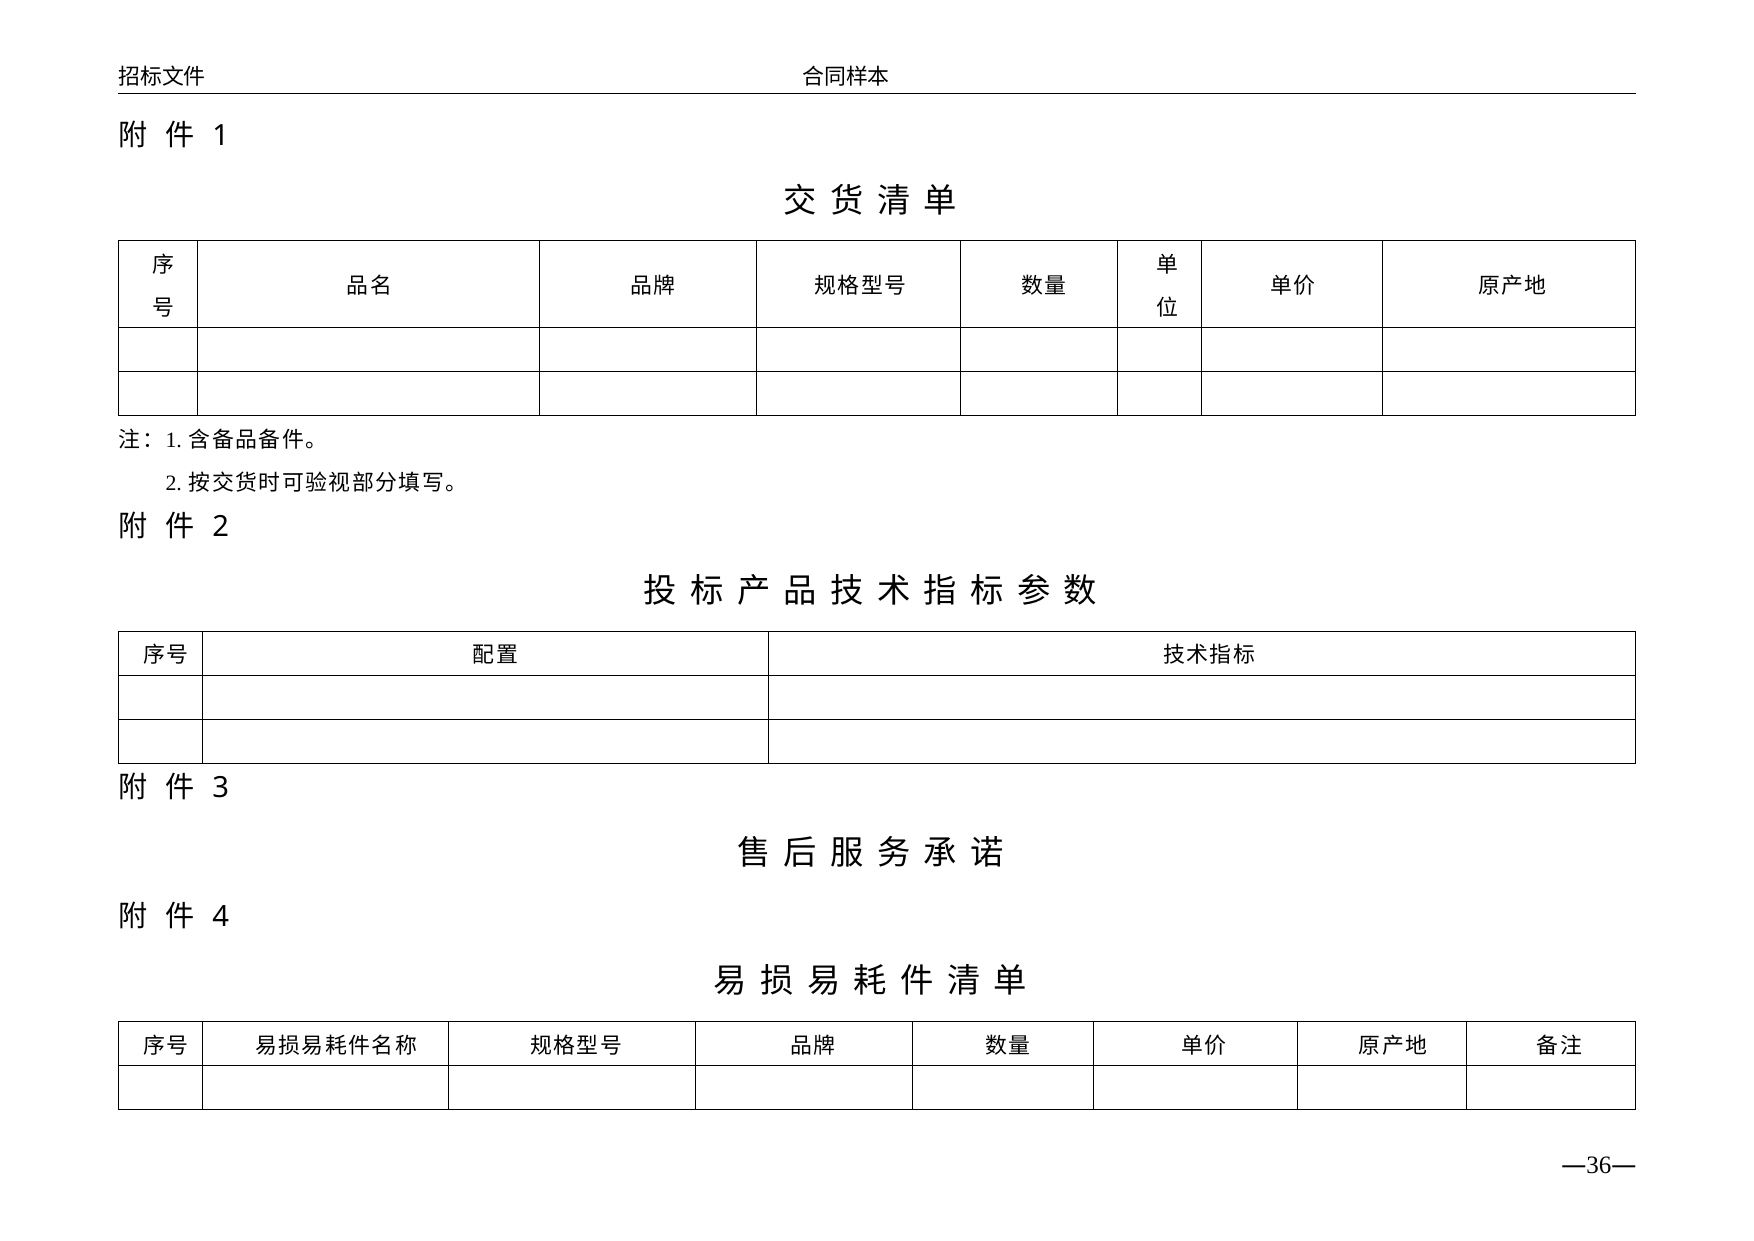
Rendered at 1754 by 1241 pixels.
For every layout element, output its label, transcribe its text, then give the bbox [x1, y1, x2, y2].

text 易损易耗件清单 [119, 935, 1635, 1021]
table_header 单价 [1094, 1022, 1297, 1065]
table_cell [1094, 1066, 1297, 1109]
text 附件2 [119, 502, 1635, 545]
table_header 序号 [119, 241, 197, 327]
table_cell [1298, 1066, 1466, 1109]
table_cell [1383, 328, 1635, 371]
text 2.按交货时可验视部分填写。 [119, 459, 1635, 502]
table_header 配置 [203, 632, 768, 675]
table_cell [203, 720, 768, 763]
table_header 规格型号 [449, 1022, 695, 1065]
table_header 数量 [913, 1022, 1093, 1065]
table_header 技术指标 [769, 632, 1635, 675]
table_cell [119, 676, 202, 719]
text 交货清单 [119, 154, 1635, 240]
table_header 序号 [119, 1022, 202, 1065]
table_cell [1118, 328, 1201, 371]
table_cell [198, 372, 539, 415]
table_header 数量 [961, 241, 1117, 327]
table_cell [449, 1066, 695, 1109]
text 附件1 [119, 112, 1635, 154]
table_cell [769, 676, 1635, 719]
table_cell [119, 1066, 202, 1109]
table_header 规格型号 [757, 241, 960, 327]
table_header 序号 [119, 632, 202, 675]
text 附件4 [119, 892, 1635, 935]
table_header 单位 [1118, 241, 1201, 327]
table_cell [696, 1066, 912, 1109]
table_cell [961, 372, 1117, 415]
table_cell [769, 720, 1635, 763]
table_cell [540, 328, 756, 371]
table_cell [1202, 372, 1382, 415]
table_cell [540, 372, 756, 415]
table_cell [961, 328, 1117, 371]
table_cell [1202, 328, 1382, 371]
table_cell [119, 328, 197, 371]
text 售后服务承诺 [119, 807, 1635, 892]
table_cell [913, 1066, 1093, 1109]
table_cell [203, 1066, 448, 1109]
text 注：1.含备品备件。 [119, 416, 1635, 459]
table_header 品牌 [696, 1022, 912, 1065]
table_cell [1383, 372, 1635, 415]
table_cell [757, 328, 960, 371]
table_cell [119, 720, 202, 763]
table_cell [198, 328, 539, 371]
text 附件3 [119, 764, 1635, 807]
table_header 品名 [198, 241, 539, 327]
table_header 原产地 [1298, 1022, 1466, 1065]
table_cell [203, 676, 768, 719]
text 投标产品技术指标参数 [119, 545, 1635, 631]
table_header 品牌 [540, 241, 756, 327]
table_header 易损易耗件名称 [203, 1022, 448, 1065]
table_header 备注 [1467, 1022, 1635, 1065]
table_cell [1467, 1066, 1635, 1109]
table_cell [1118, 372, 1201, 415]
table_cell [119, 372, 197, 415]
table_header 单价 [1202, 241, 1382, 327]
table_header 原产地 [1383, 241, 1635, 327]
table_cell [757, 372, 960, 415]
